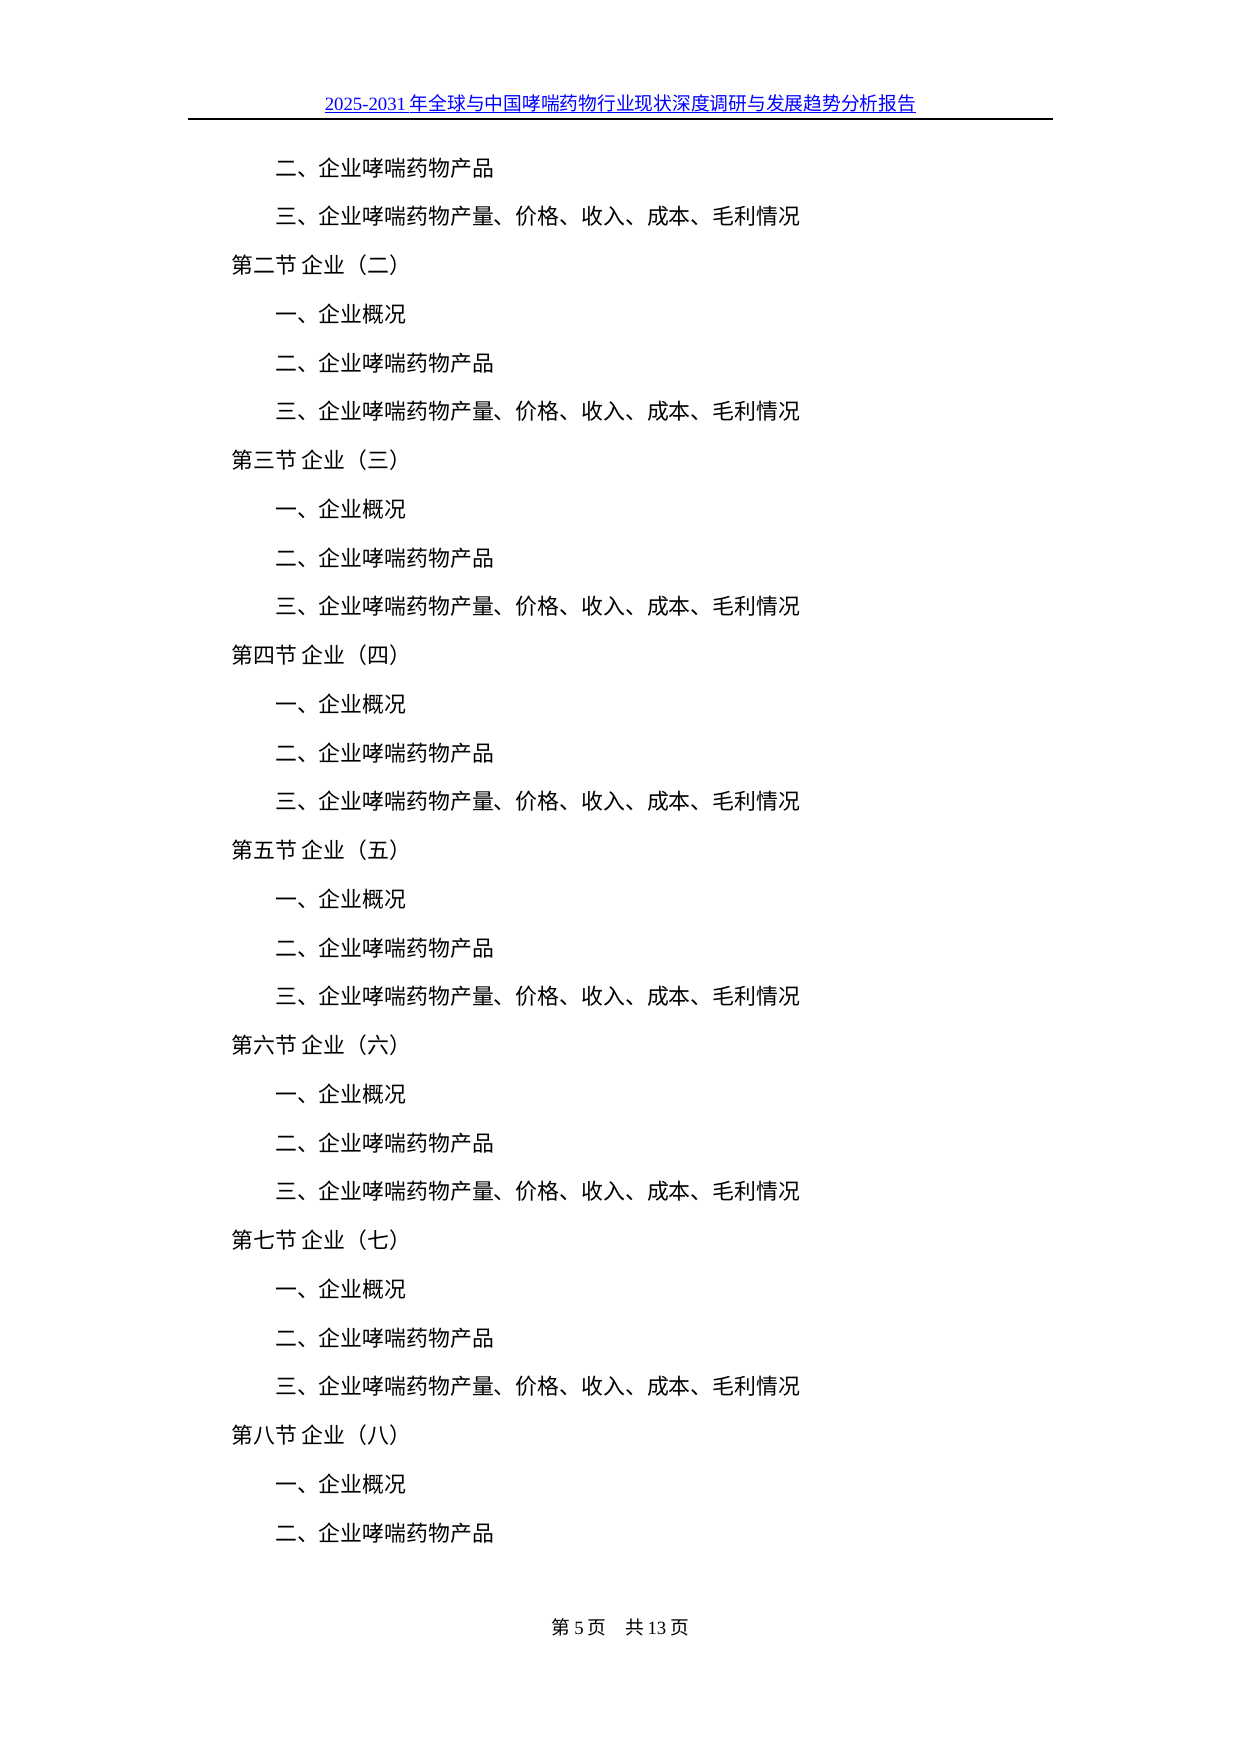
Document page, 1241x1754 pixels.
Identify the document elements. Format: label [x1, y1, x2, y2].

text [187, 150, 1053, 1548]
